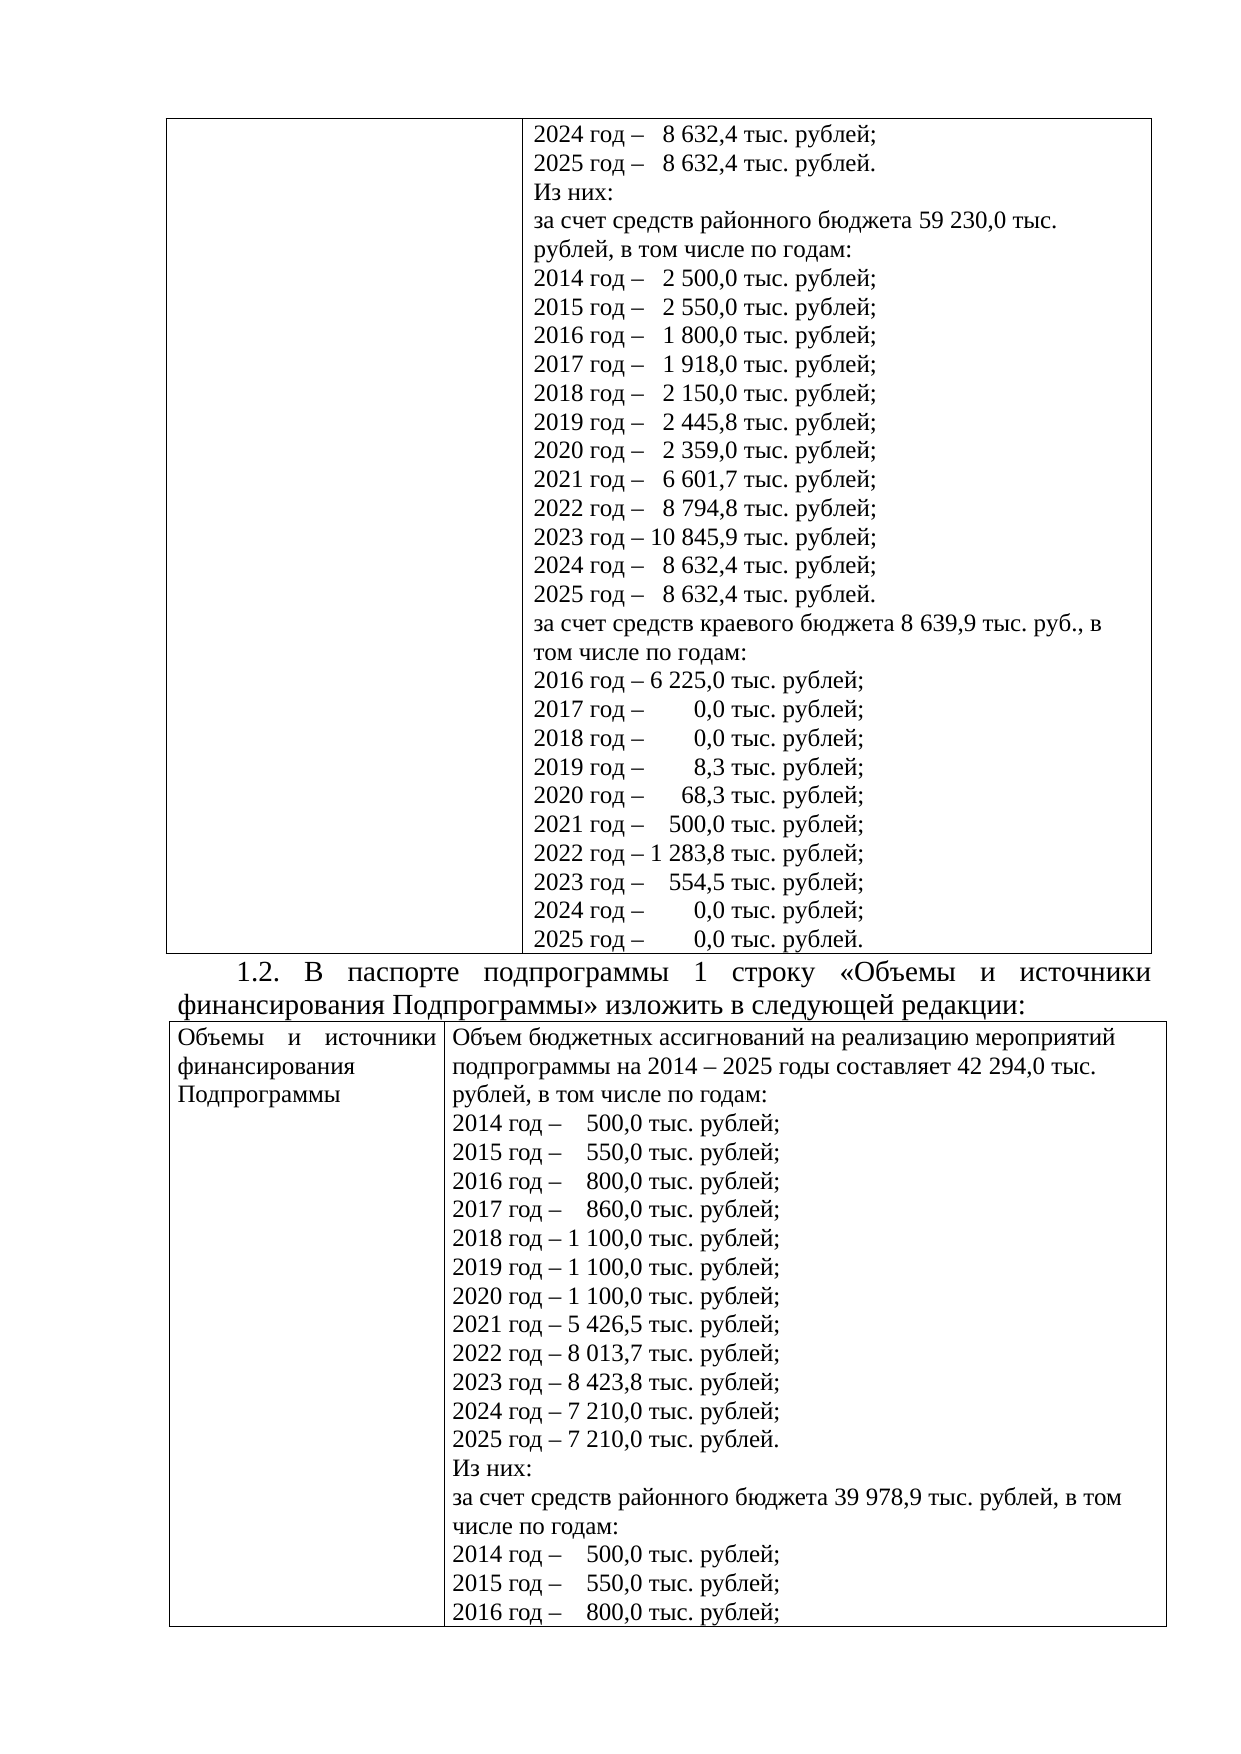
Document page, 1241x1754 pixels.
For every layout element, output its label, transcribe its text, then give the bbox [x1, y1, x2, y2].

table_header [170, 1022, 444, 1626]
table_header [523, 119, 1151, 953]
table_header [167, 119, 522, 953]
text 1.2. В паспорте подпрограммы 1 строку «Объемы и источники финансирования Подпрограммы» изложить в следующей редакции: [177, 954, 1152, 1021]
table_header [445, 1022, 1166, 1626]
